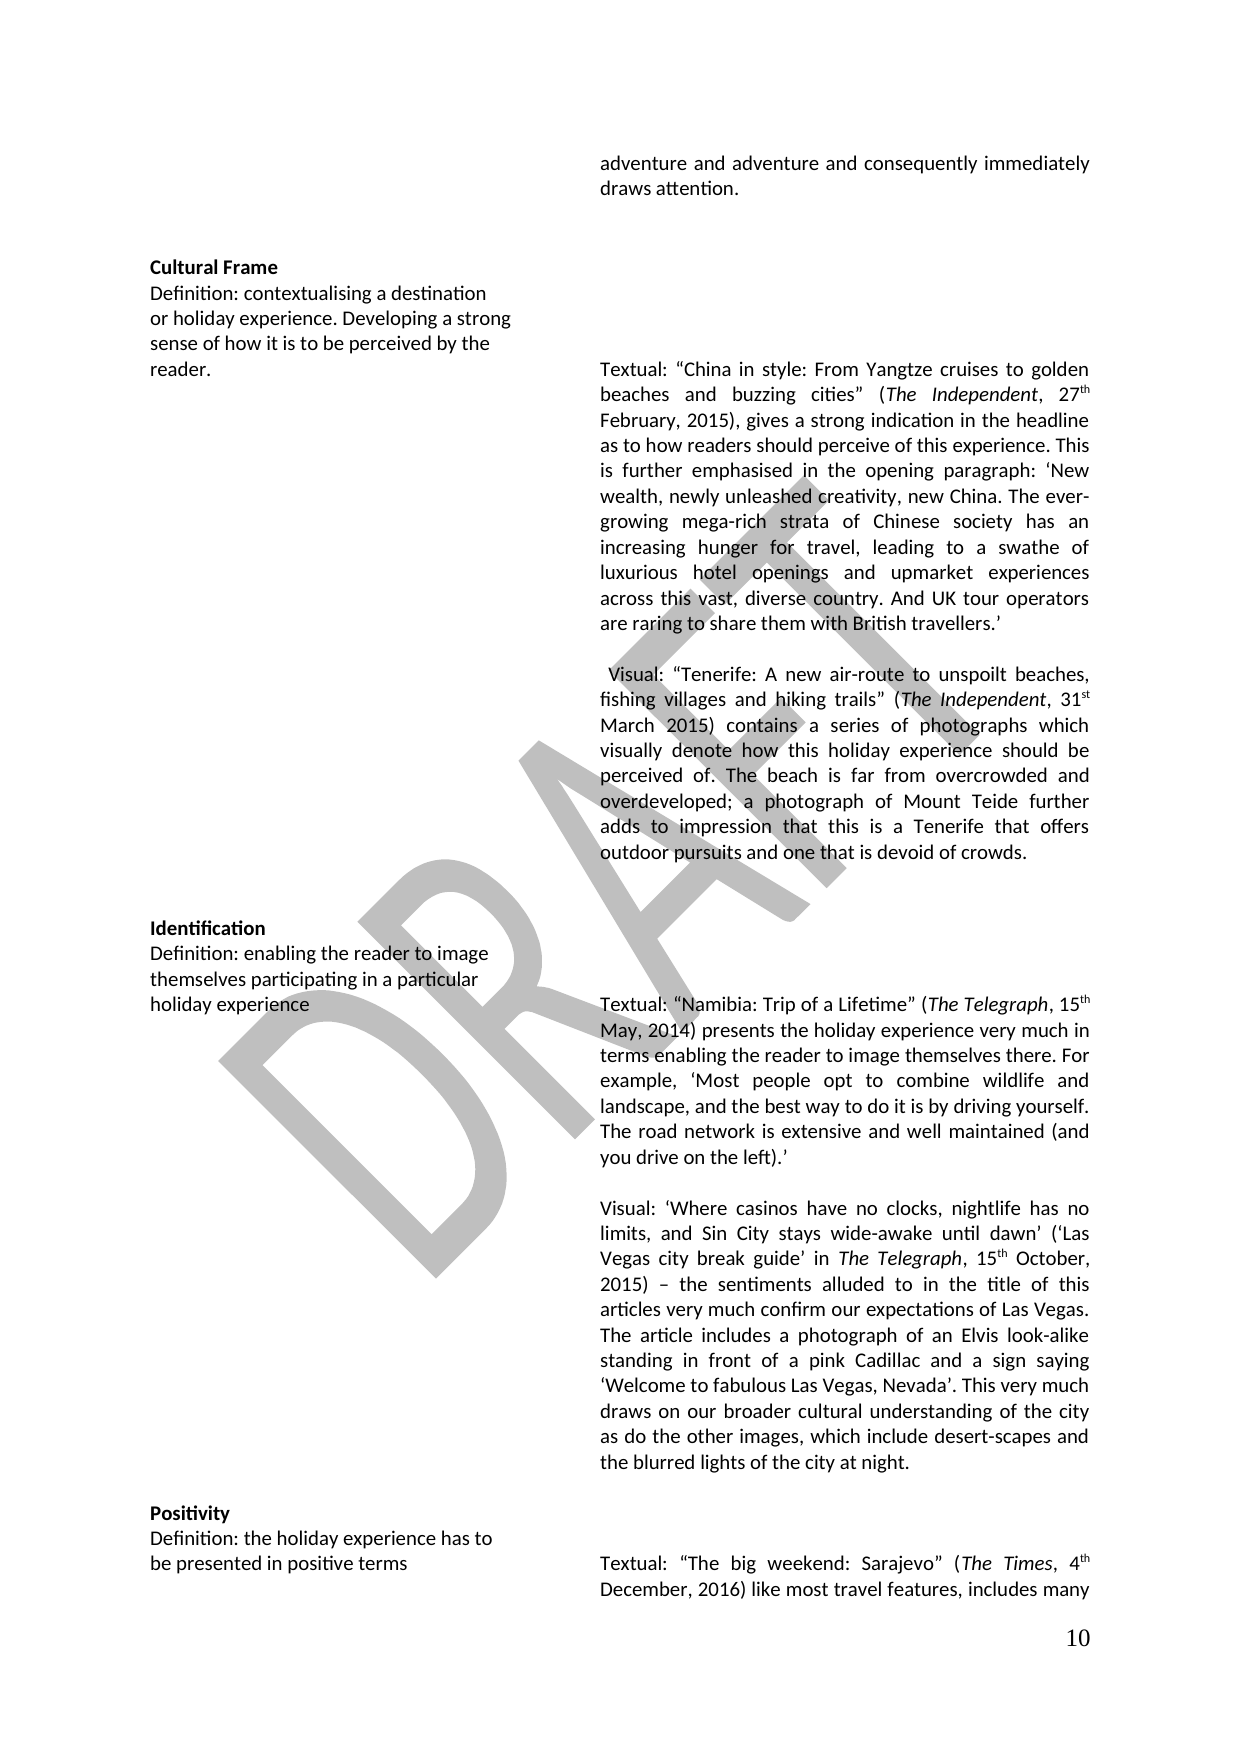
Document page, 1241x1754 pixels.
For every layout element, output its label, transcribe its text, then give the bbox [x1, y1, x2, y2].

text or holiday experience. Developing a strong [150, 305, 1090, 331]
text themselves participating in a particular [150, 966, 1090, 991]
text reader. Textual: “China in style: From Yangtze cruises to golden beaches and buzzing cities” (The Independent, 27th February, 2015), gives a strong indication in the headline as to how readers should perceive of this experience. This is further emphasised in the opening paragraph: ‘New wealth, newly unleashed creativity, new China. The ever-growing mega-rich strata of Chinese society has an increasing hunger for travel, leading to a swathe of luxurious hotel openings and upmarket experiences across this vast, diverse country. And UK tour operators are raring to share them with British travellers.’ [150, 356, 1090, 636]
text Cultural Frame [150, 254, 1090, 280]
text Definition: contextualising a destination [150, 280, 1090, 305]
text Positivity [150, 1500, 1090, 1525]
text holiday experience Textual: “Namibia: Trip of a Lifetime” (The Telegraph, 15th May, 2014) presents the holiday experience very much in terms enabling the reader to image themselves there. For example, ‘Most people opt to combine wildlife and landscape, and the best way to do it is by driving yourself. The road network is extensive and well maintained (and you drive on the left).’ [150, 991, 1090, 1169]
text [150, 1551, 1090, 1601]
text Definition: enabling the reader to image [150, 941, 1090, 966]
text Visual: “Tenerife: A new air-route to unspoilt beaches, fishing villages and hiking trails” (The Independent, 31st March 2015) contains a series of photographs which visually denote how this holiday experience should be perceived of. The beach is far from overcrowded and overdeveloped; a photograph of Mount Teide further adds to impression that this is a Tenerife that offers outdoor pursuits and one that is devoid of crowds. [150, 661, 1090, 864]
text Visual: ‘Where casinos have no clocks, nightlife has no limits, and Sin City stays wide-awake until dawn’ (‘Las Vegas city break guide’ in The Telegraph, 15th October, 2015) – the sentiments alluded to in the title of this articles very much confirm our expectations of Las Vegas. The article includes a photograph of an Elvis look-alike standing in front of a pink Cadillac and a sign saying ‘Welcome to fabulous Las Vegas, Nevada’. This very much draws on our broader cultural understanding of the city as do the other images, which include desert-scapes and the blurred lights of the city at night. [600, 1195, 1090, 1474]
text sense of how it is to be perceived by the [150, 331, 1090, 356]
text Identification [150, 915, 1090, 941]
text Definition: the holiday experience has to [150, 1525, 1090, 1551]
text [600, 150, 1090, 201]
